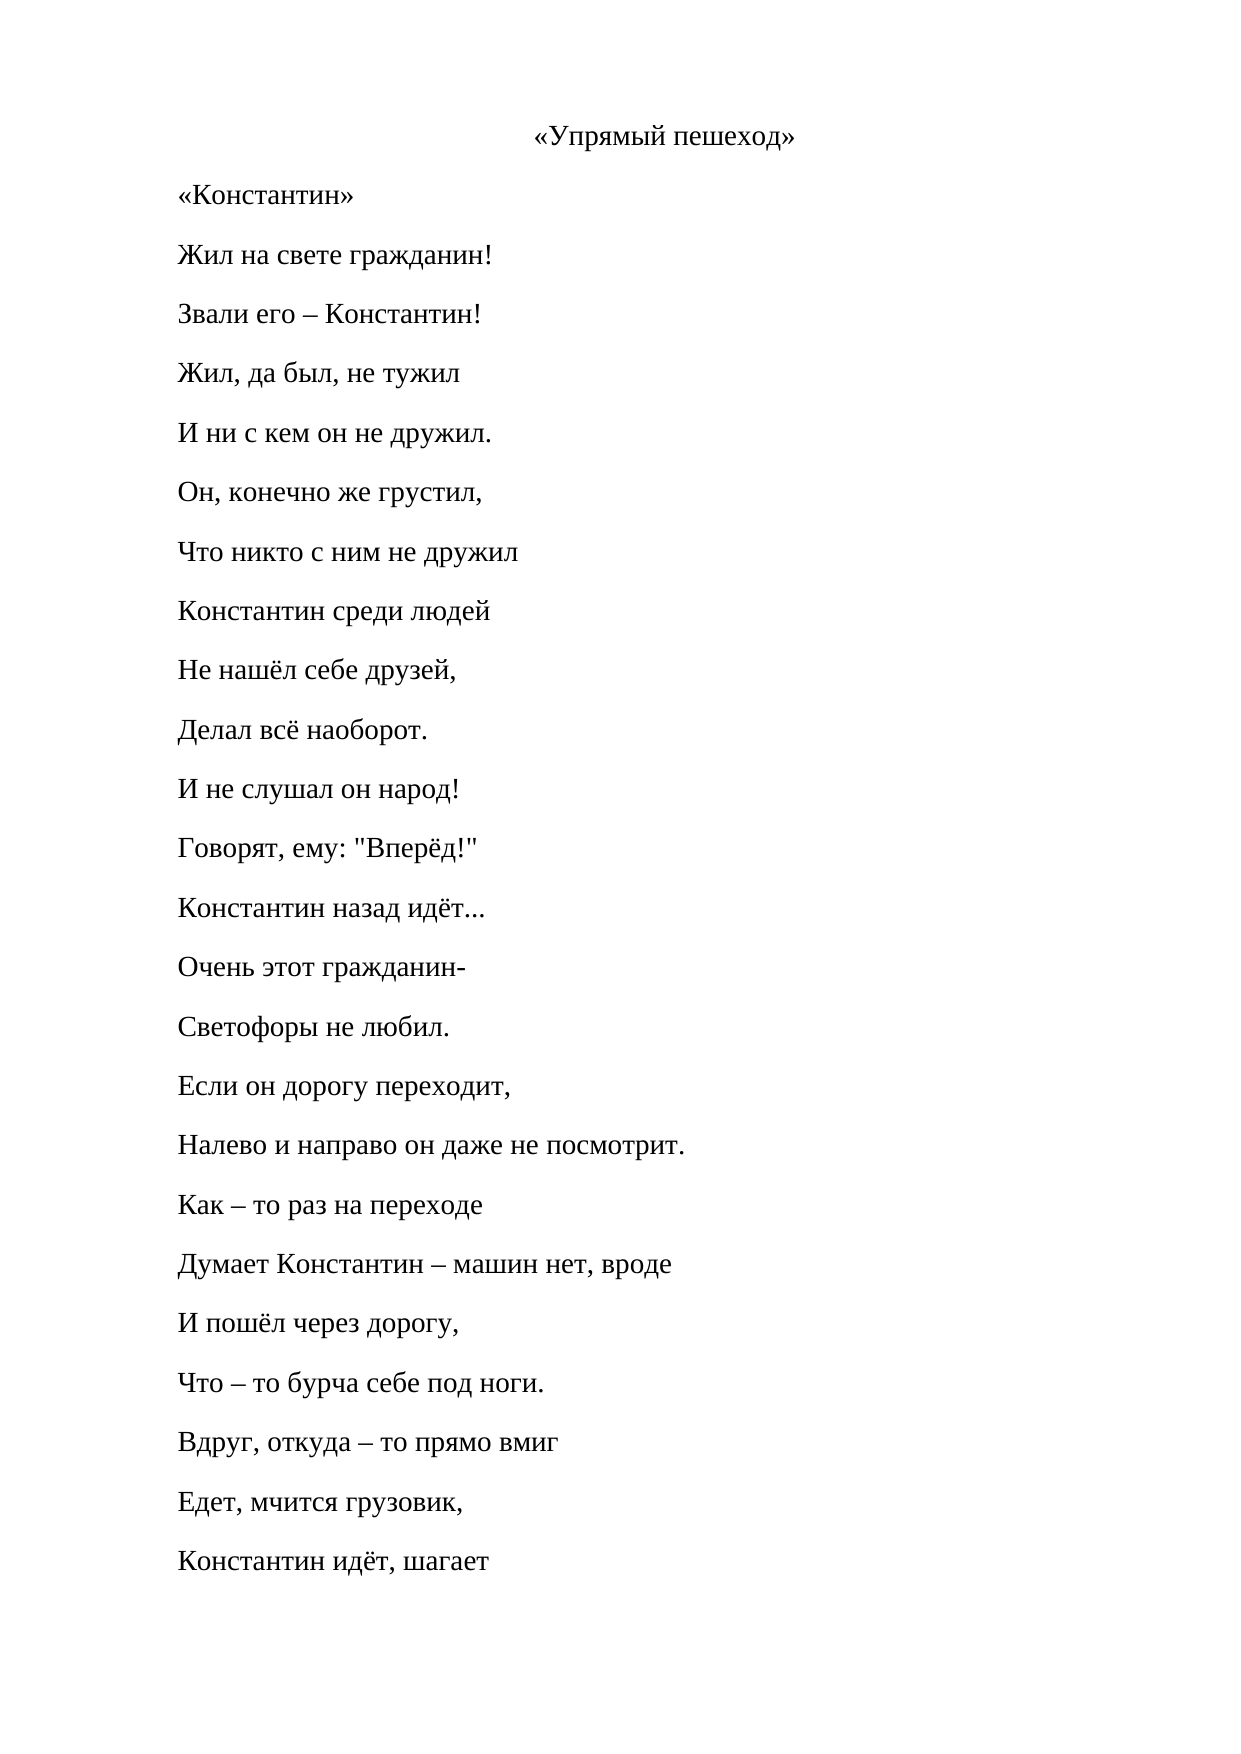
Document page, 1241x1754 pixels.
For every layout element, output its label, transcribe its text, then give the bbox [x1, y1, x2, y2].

text Светофоры не любил. [177, 1009, 1152, 1042]
text Звали его – Константин! [177, 296, 1152, 330]
text Если он дорогу переходит, [177, 1068, 1152, 1102]
text Очень этот гражданин- [177, 949, 1152, 983]
text Жил на свете гражданин! [177, 237, 1152, 270]
text Говорят, ему: "Вперёд!" [177, 831, 1152, 864]
text Константин назад идёт... [177, 890, 1152, 923]
text Что – то бурча себе под ноги. [177, 1365, 1152, 1398]
text Что никто с ним не дружил [177, 534, 1152, 567]
text Налево и направо он даже не посмотрит. [177, 1127, 1152, 1161]
text Как – то раз на переходе [177, 1187, 1152, 1220]
text Константин идёт, шагает [177, 1543, 1152, 1577]
text Думает Константин – машин нет, вроде [177, 1246, 1152, 1280]
text Вдруг, откуда – то прямо вмиг [177, 1424, 1152, 1458]
text Константин среди людей [177, 593, 1152, 627]
text «Константин» [177, 177, 1152, 211]
text Не нашёл себе друзей, [177, 652, 1152, 686]
text И не слушал он народ! [177, 771, 1152, 805]
text Жил, да был, не тужил [177, 356, 1152, 389]
text «Упрямый пешеход» [177, 118, 1152, 152]
text Едет, мчится грузовик, [177, 1484, 1152, 1517]
text Он, конечно же грустил, [177, 474, 1152, 508]
text Делал всё наоборот. [177, 712, 1152, 745]
text И ни с кем он не дружил. [177, 415, 1152, 448]
text И пошёл через дорогу, [177, 1306, 1152, 1339]
